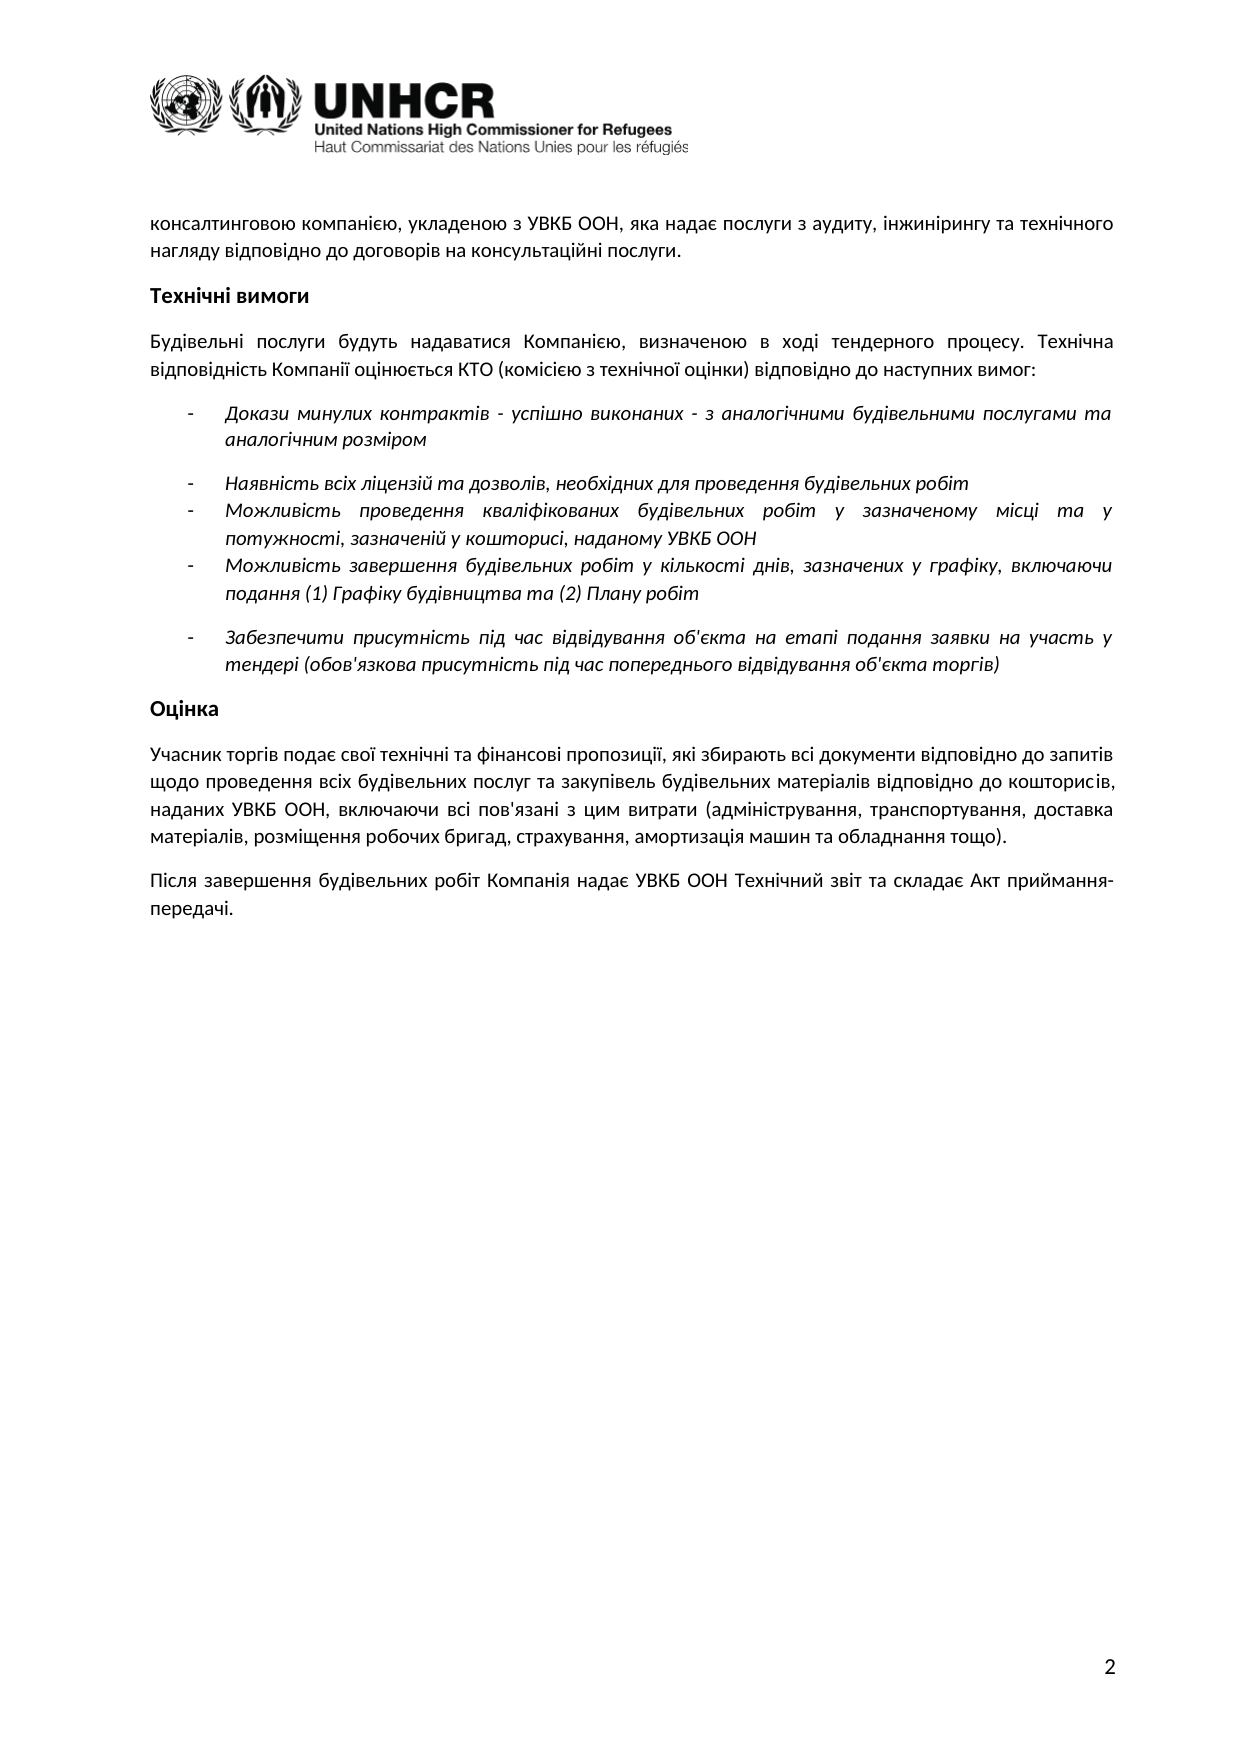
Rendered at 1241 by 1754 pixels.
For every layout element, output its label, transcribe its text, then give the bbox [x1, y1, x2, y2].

list Наявність всіх ліцензій та дозволів, необхідних для проведення будівельних робіт [187, 470, 1116, 496]
text Технічні вимоги [150, 281, 1116, 309]
text Оцінка [150, 694, 1116, 722]
picture [150, 73, 688, 155]
list Можливість завершення будівельних робіт у кількості днів, зазначених у графіку, включаючи подання (1) Графіку будівництва та (2) Плану робіт [187, 552, 1116, 605]
text Учасник торгів подає свої технічні та фінансові пропозиції, які збирають всі документи відповідно до запитів щодо проведення всіх будівельних послуг та закупівель будівельних матеріалів відповідно до кошторисів, наданих УВКБ ООН, включаючи всі пов'язані з цим витрати (адміністрування, транспортування, доставка матеріалів, розміщення робочих бригад, страхування, амортизація машин та обладнання тощо). [150, 741, 1116, 849]
list Докази минулих контрактів - успішно виконаних - з аналогічними будівельними послугами та аналогічним розміром [187, 400, 1116, 452]
text Будівельні послуги будуть надаватися Компанією, визначеною в ході тендерного процесу. Технічна відповідність Компанії оцінюється КТО (комісією з технічної оцінки) відповідно до наступних вимог: [150, 354, 1116, 381]
text Після завершення будівельних робіт Компанія надає УВКБ ООН Технічний звіт та складає Акт приймання-передачі. [150, 867, 1116, 920]
list Забезпечити присутність під час відвідування об'єкта на етапі подання заявки на участь у тендері (обов'язкова присутність під час попереднього відвідування об'єкта торгів) [187, 624, 1116, 676]
list Можливість проведення кваліфікованих будівельних робіт у зазначеному місці та у потужності, зазначеній у кошторисі, наданому УВКБ ООН [187, 498, 1116, 550]
